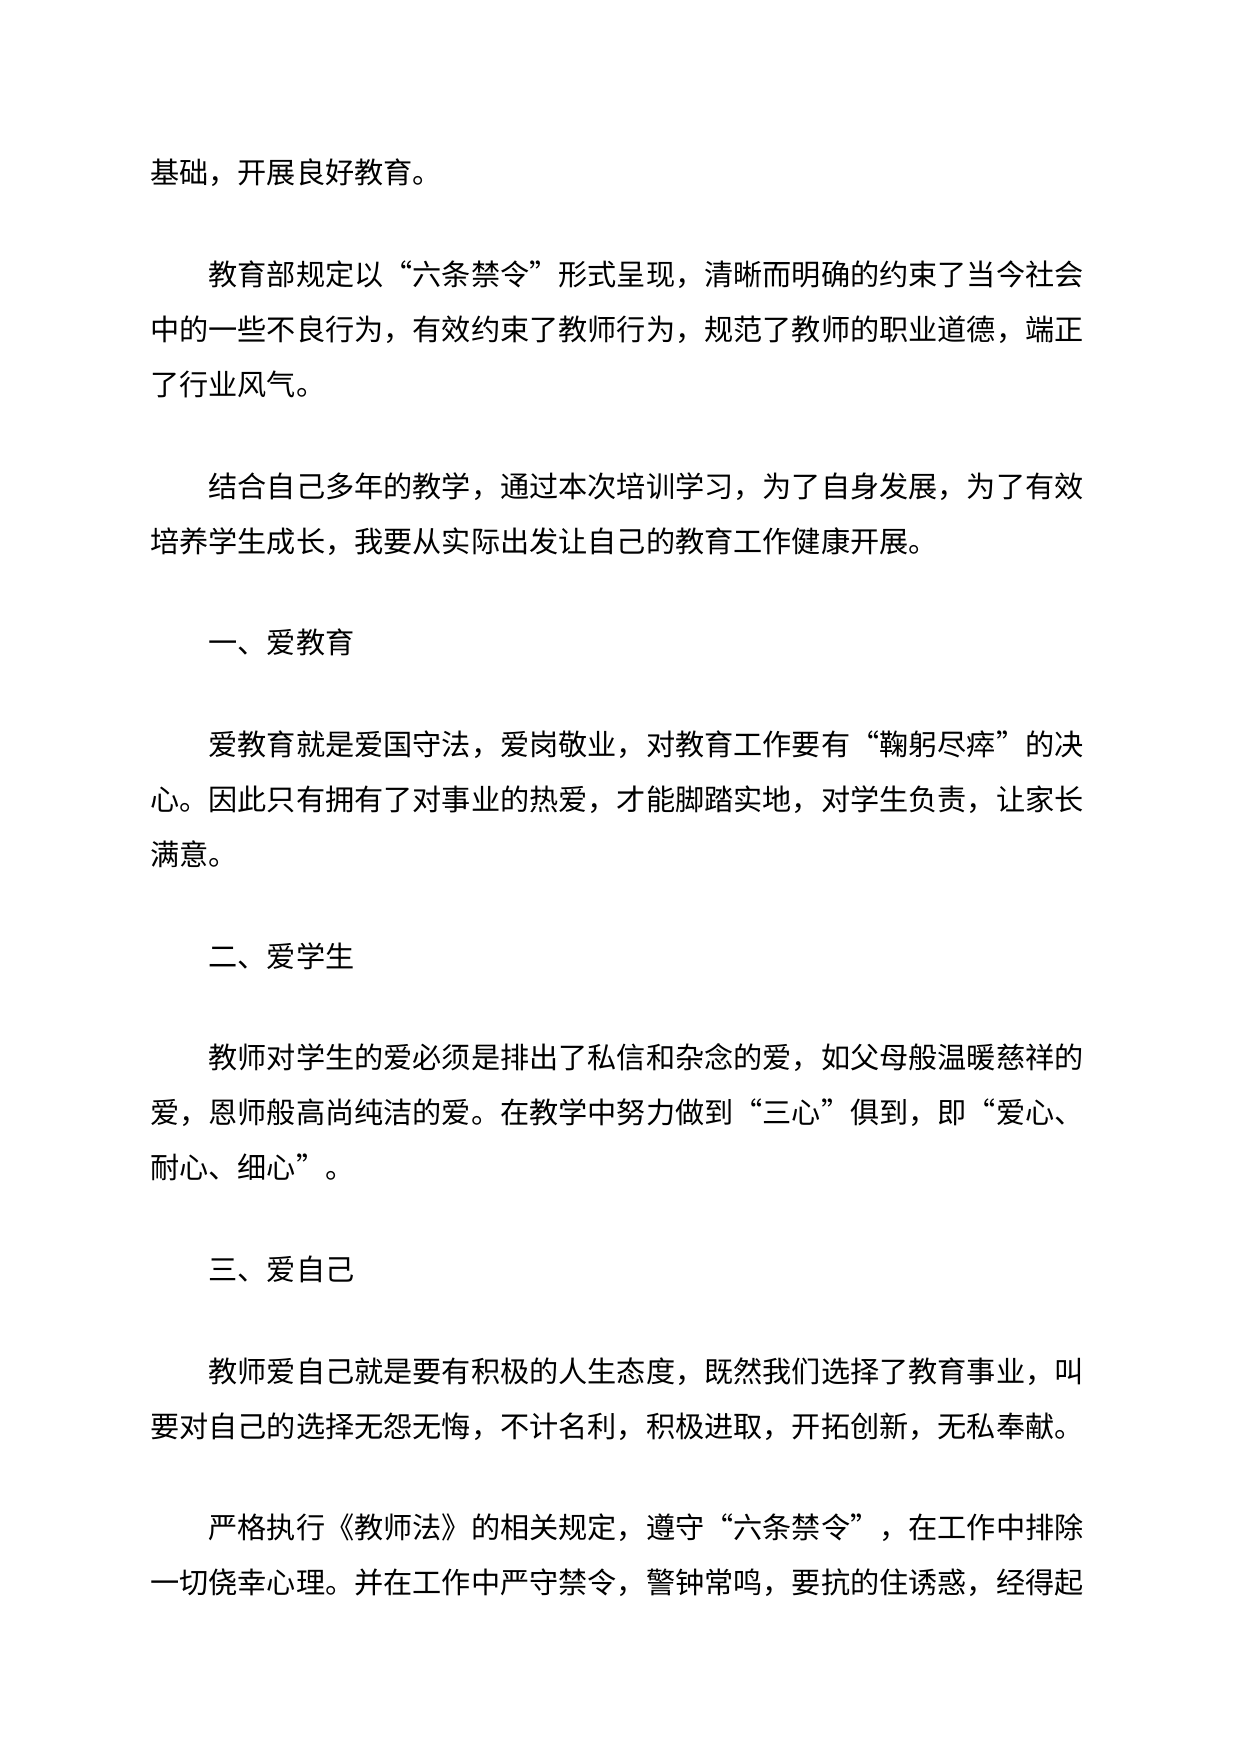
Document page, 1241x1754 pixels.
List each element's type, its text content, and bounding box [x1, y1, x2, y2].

text 二、爱学生 [150, 933, 1090, 976]
text 三、爱自己 [150, 1247, 1090, 1289]
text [150, 150, 1090, 192]
text 教师对学生的爱必须是排出了私信和杂念的爱，如父母般温暖慈祥的爱，恩师般高尚纯洁的爱。在教学中努力做到“三心”俱到，即“爱心、耐心、细心”。 [150, 1035, 1090, 1187]
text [150, 1505, 1090, 1602]
text 教师爱自己就是要有积极的人生态度，既然我们选择了教育事业，叫要对自己的选择无怨无悔，不计名利，积极进取，开拓创新，无私奉献。 [150, 1348, 1090, 1446]
text 爱教育就是爱国守法，爱岗敬业，对教育工作要有“鞠躬尽瘁”的决心。因此只有拥有了对事业的热爱，才能脚踏实地，对学生负责，让家长满意。 [150, 722, 1090, 874]
text 一、爱教育 [150, 620, 1090, 662]
text 教育部规定以“六条禁令”形式呈现，清晰而明确的约束了当今社会中的一些不良行为，有效约束了教师行为，规范了教师的职业道德，端正了行业风气。 [150, 252, 1090, 404]
text 结合自己多年的教学，通过本次培训学习，为了自身发展，为了有效培养学生成长，我要从实际出发让自己的教育工作健康开展。 [150, 463, 1090, 561]
